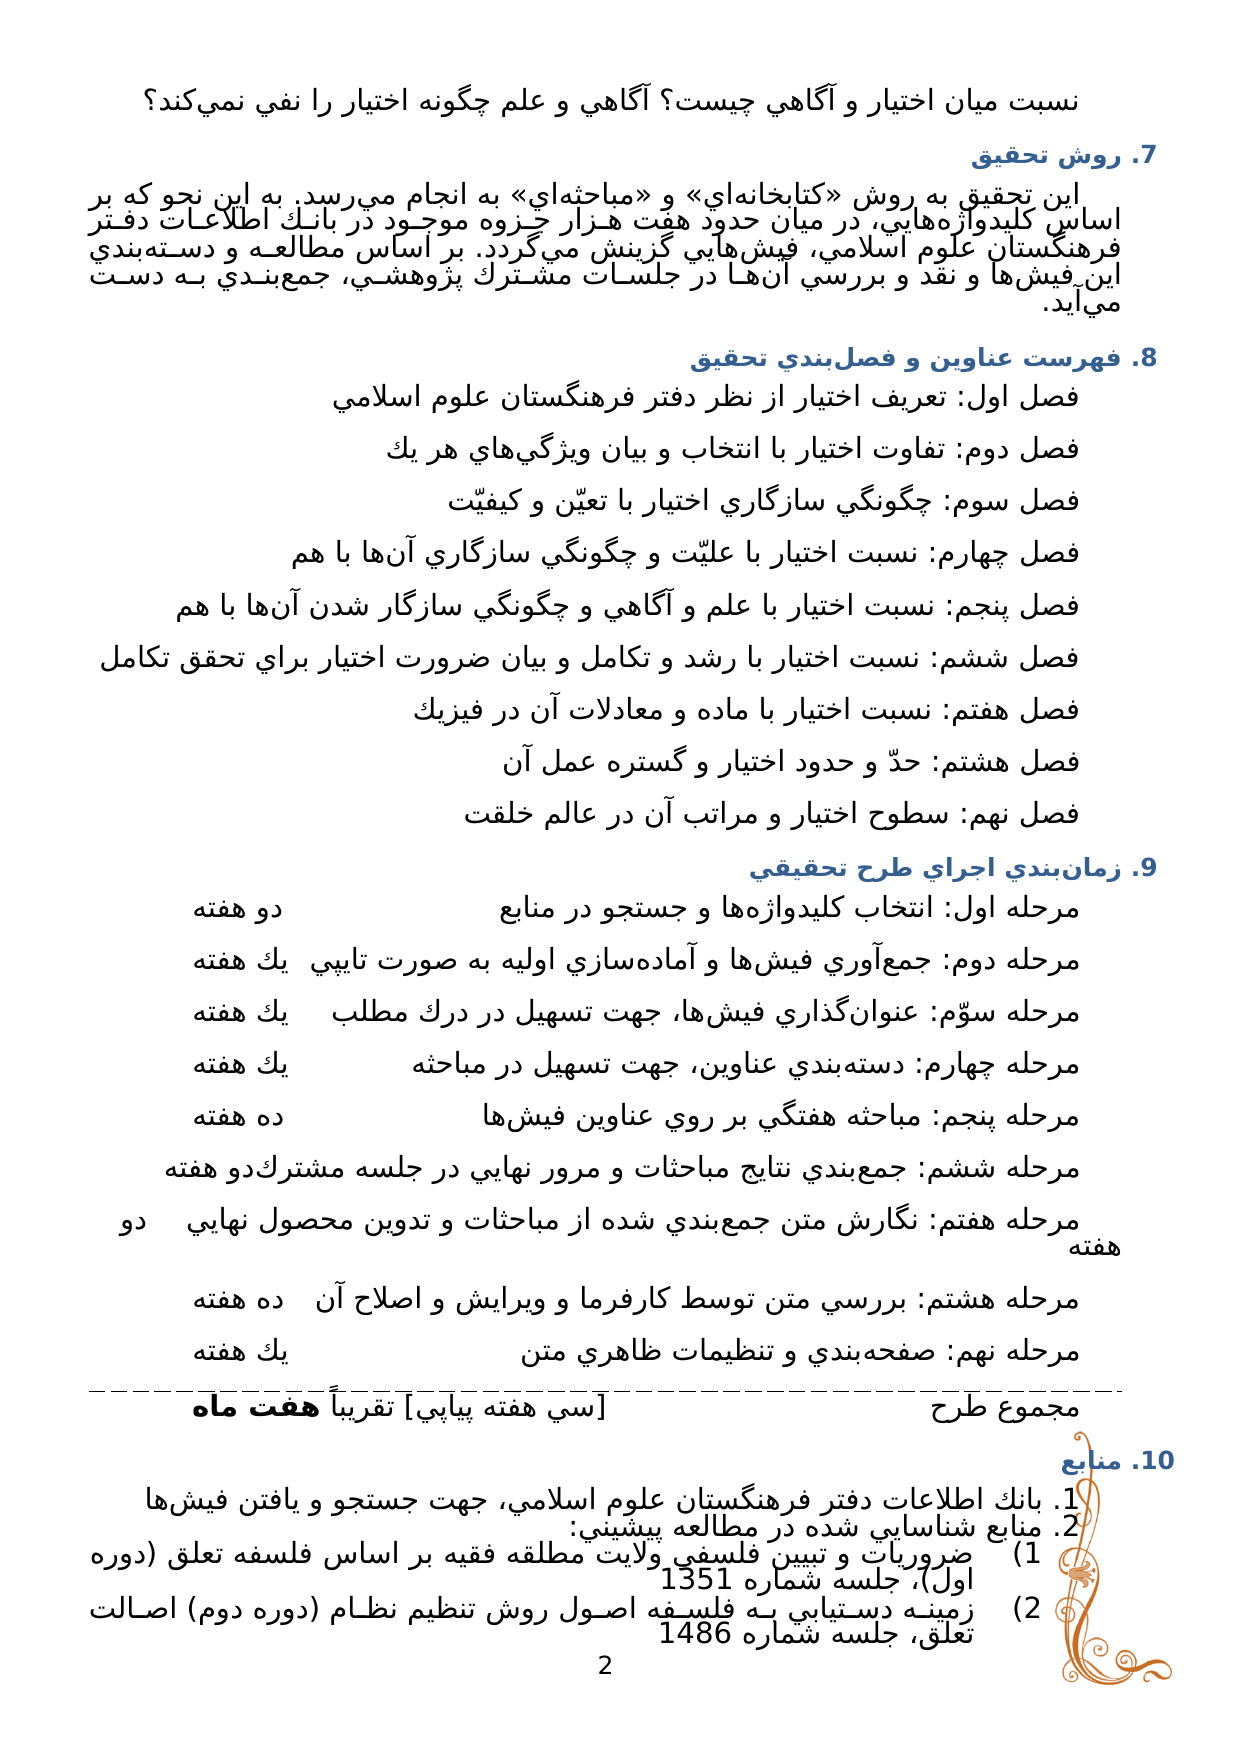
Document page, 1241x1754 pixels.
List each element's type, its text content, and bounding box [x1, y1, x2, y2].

text مرحله نهم: صفحه‌بندي و تنظيمات ظاهري متن يك هفته [89, 1339, 1122, 1366]
text فصل پنجم: نسبت اختيار با علم و آگاهي و چگونگي سازگار شدن آن‌ها با هم [89, 593, 548, 620]
text مرحله چهارم: دسته‌بندي عناوين، جهت تسهيل در مباحثه يك هفته [960, 1052, 1122, 1079]
text فصل پنجم: نسبت اختيار با علم و آگاهي و چگونگي سازگار شدن آن‌ها با هم [710, 593, 1122, 620]
text فصل چهارم: نسبت اختيار با عليّت و چگونگي سازگاري آن‌ها با هم [89, 541, 614, 568]
text فصل نهم: سطوح اختيار و مراتب آن در عالم خلقت [548, 802, 905, 829]
subtitle زمان‌بندي اجراي طرح تحقيقي [89, 854, 1122, 883]
text مرحله چهارم: دسته‌بندي عناوين، جهت تسهيل در مباحثه يك هفته [89, 1052, 567, 1079]
text فصل اول: تعريف اختيار از نظر دفتر فرهنگستان علوم اسلامي [456, 385, 726, 412]
text فصل هفتم: نسبت اختيار با ماده و معادلات آن در فيزيك [89, 697, 1122, 724]
text نسبت ميان اختيار و آگاهي چيست؟ آگاهي و علم چگونه اختيار را نفي نمي‌كند؟ [505, 89, 1122, 116]
text فصل هشتم: حدّ و حدود اختيار و گستره عمل آن [627, 749, 1122, 777]
text مرحله ششم: جمع‌بندي نتايج مباحثات و مرور نهايي در جلسه مشترك دو هفته [89, 1156, 514, 1183]
text فصل ششم: نسبت اختيار با رشد و تكامل و بيان ضرورت اختيار براي تحقق تكامل [89, 645, 1122, 672]
text مرحله اول: انتخاب كليدواژه‌ها و جستجو در منابع دو هفته [89, 895, 1122, 922]
text فصل سوم: چگونگي سازگاري اختيار با تعيّن و كيفيّت [89, 489, 1122, 516]
text فصل پنجم: نسبت اختيار با علم و آگاهي و چگونگي سازگار شدن آن‌ها با هم [530, 593, 729, 620]
text فصل دوم: تفاوت اختيار با انتخاب و بيان ويژگي‌هاي هر يك [89, 437, 1122, 464]
subtitle روش تحقيق [89, 141, 1122, 170]
list زمينه دستيابي به فلسفه اصول روش تنظيم نظام (دوره دوم) اصالت تعلق، جلسه شماره 1486 [89, 1597, 1012, 1651]
text فصل اول: تعريف اختيار از نظر دفتر فرهنگستان علوم اسلامي [712, 385, 1122, 412]
list منابع شناسايي شده در مطالعه پيشيني: [89, 1515, 1043, 1542]
text مرحله پنجم: مباحثه هفتگي بر روي عناوين فيش‌ها ده هفته [89, 1104, 1122, 1131]
text مرحله سوّم: عنوان‌گذاري فيش‌ها، جهت تسهيل در درك مطلب يك هفته [89, 999, 549, 1027]
text فصل چهارم: نسبت اختيار با عليّت و چگونگي سازگاري آن‌ها با هم [597, 541, 982, 568]
text فصل نهم: سطوح اختيار و مراتب آن در عالم خلقت [894, 802, 1122, 829]
list بانك اطلاعات دفتر فرهنگستان علوم اسلامي، جهت جستجو و يافتن فيش‌ها [89, 1488, 643, 1515]
text مرحله هفتم: نگارش متن جمع‌بندي شده از مباحثات و تدوين محصول نهايي دو هفته [89, 1208, 1122, 1262]
subtitle منابع [89, 1446, 1122, 1476]
subtitle فهرست عناوين و فصل‌بندي تحقيق [89, 343, 1122, 372]
text فصل نهم: سطوح اختيار و مراتب آن در عالم خلقت [89, 802, 567, 829]
text اين تحقيق به روش «كتابخانه‌اي» و «مباحثه‌اي» به انجام مي‌رسد. به اين نحو كه بر اساس كليدواژه‌هايي، در ميان حدود هفت هزار جزوه موجود در بانك اطلاعات دفتر فرهنگستان علوم اسلامي، فيش‌هايي گزينش مي‌گردد. بر اساس مطالعه و دسته‌بندي اين فيش‌ها و نقد و بررسي آن‌ها در جلسات مشترك پژوهشي، جمع‌بندي به دست مي‌آيد. [89, 182, 1122, 318]
list ضروريات و تبيين فلسفي ولايت مطلقه فقيه بر اساس ‌فلسفه تعلق (دوره اول)، جلسه شماره 1351 [89, 1542, 1012, 1597]
text مرحله دوم: جمع‌آوري فيش‌ها و آماده‌سازي اوليه به صورت تايپي يك هفته [89, 947, 1122, 974]
text فصل چهارم: نسبت اختيار با عليّت و چگونگي سازگاري آن‌ها با هم [974, 541, 1122, 568]
text فصل اول: تعريف اختيار از نظر دفتر فرهنگستان علوم اسلامي [89, 385, 467, 412]
list بانك اطلاعات دفتر فرهنگستان علوم اسلامي، جهت جستجو و يافتن فيش‌ها [632, 1488, 1043, 1515]
text مرحله ششم: جمع‌بندي نتايج مباحثات و مرور نهايي در جلسه مشترك دو هفته [506, 1156, 1122, 1183]
text مرحله سوّم: عنوان‌گذاري فيش‌ها، جهت تسهيل در درك مطلب يك هفته [533, 999, 1122, 1027]
text مجموع طرح [سي هفته پياپي] تقريباً هفت ماه [89, 1391, 1122, 1421]
text مرحله هشتم: بررسي متن توسط كارفرما و ويرايش و اصلاح آن ده هفته [89, 1287, 1122, 1314]
text نسبت ميان اختيار و آگاهي چيست؟ آگاهي و علم چگونه اختيار را نفي نمي‌كند؟ [89, 89, 467, 116]
text مرحله چهارم: دسته‌بندي عناوين، جهت تسهيل در مباحثه يك هفته [551, 1052, 968, 1079]
text فصل هشتم: حدّ و حدود اختيار و گستره عمل آن [89, 749, 684, 777]
